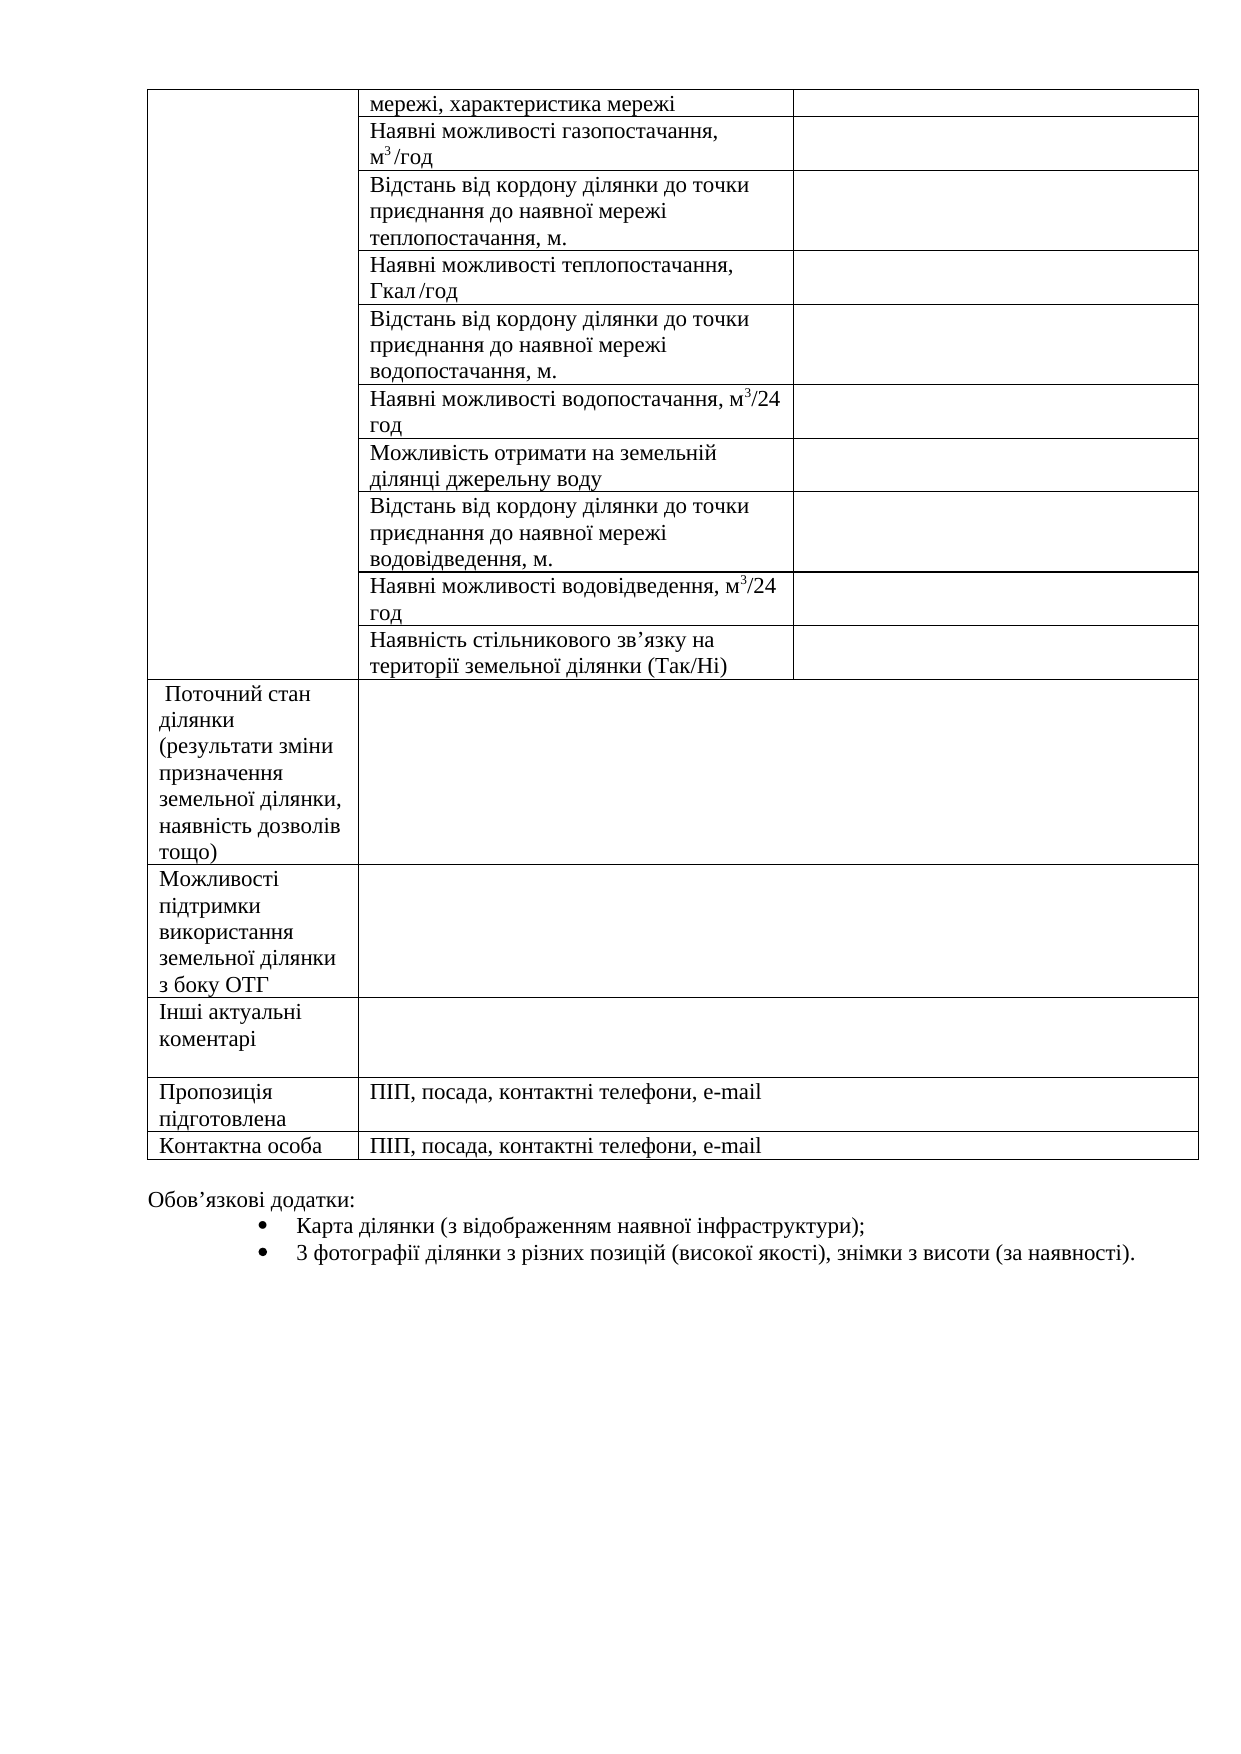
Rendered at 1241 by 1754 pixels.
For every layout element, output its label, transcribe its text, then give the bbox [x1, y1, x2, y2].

table_cell Поточний стан ділянки (результати зміни призначення земельної ділянки, наявність дозволів тощо) [148, 680, 358, 864]
table_cell Наявні можливості водопостачання, м3/24 год [359, 385, 793, 437]
table_cell [794, 573, 1198, 625]
table_cell [794, 385, 1198, 437]
table_cell [794, 492, 1198, 571]
table_cell Наявні можливості теплопостачання, Гкал /год [359, 251, 793, 304]
table_cell [794, 305, 1198, 384]
table_cell Наявні можливості водовідведення, м3/24 год [359, 573, 793, 625]
table_cell ПІП, посада, контактні телефони, e-mail [359, 1078, 1198, 1131]
table_cell [794, 90, 1198, 116]
table_cell Відстань від кордону ділянки до точки приєднання до наявної мережі теплопостачання, м. [359, 171, 793, 250]
table_cell Можливість отримати на земельній ділянці джерельну воду [359, 439, 793, 491]
table_cell Відстань від кордону ділянки до точки приєднання до наявної мережі водовідведення, м. [359, 492, 793, 571]
table_cell Пропозиція підготовлена [148, 1078, 358, 1131]
table_cell ПІП, посада, контактні телефони, e-mail [359, 1132, 1198, 1158]
table_cell Наявність стільникового зв’язку на території земельної ділянки (Так/Ні) [359, 626, 793, 679]
table_cell Відстань від кордону ділянки до точки приєднання до наявної мережі водопостачання, м. [359, 305, 793, 384]
list 3 фотографії ділянки з різних позицій (високої якості), знімки з висоти (за наявності). [259, 1238, 1152, 1265]
list Карта ділянки (з відображенням наявної інфраструктури); [259, 1212, 1152, 1238]
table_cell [359, 90, 793, 116]
table_cell [794, 251, 1198, 304]
table_cell [359, 998, 1198, 1077]
table_cell Інші актуальні коментарі [148, 998, 358, 1077]
table_cell [794, 626, 1198, 679]
table_cell Наявні можливості газопостачання, м3 /год [359, 117, 793, 170]
table_cell [794, 117, 1198, 170]
table_cell [794, 439, 1198, 491]
table_cell [794, 171, 1198, 250]
table_cell Можливості підтримки використання земельної ділянки з боку ОТГ [148, 865, 358, 997]
table_cell Контактна особа [148, 1132, 358, 1158]
table_cell [359, 680, 1198, 864]
text Обов’язкові додатки: [148, 1186, 1152, 1212]
table_cell [359, 865, 1198, 997]
